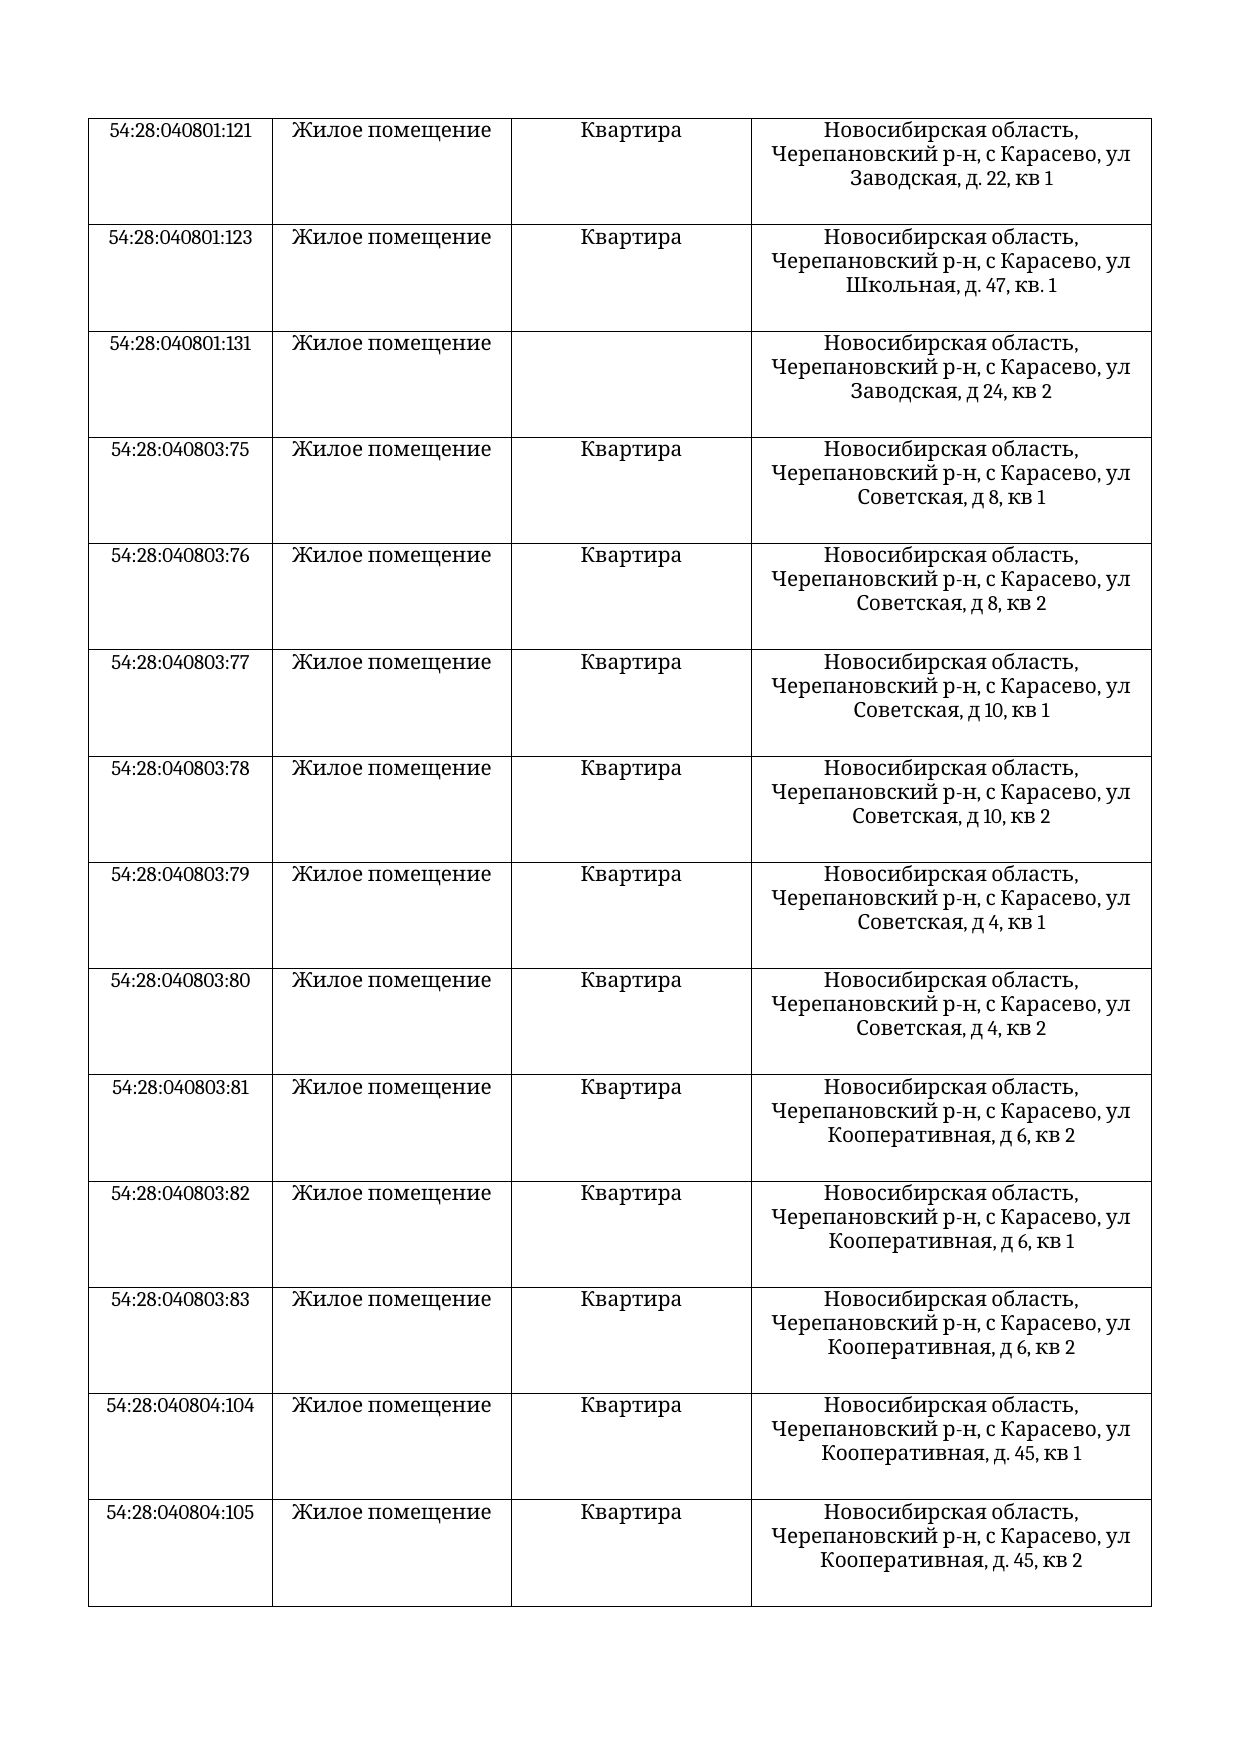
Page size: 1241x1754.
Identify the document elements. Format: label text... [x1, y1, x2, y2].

table_cell Квартира [512, 757, 751, 862]
table_cell Новосибирская область, Черепановский р-н, с Карасево, ул Кооперативная, д 6, кв 2 [752, 1288, 1151, 1393]
table_cell Новосибирская область, Черепановский р-н, с Карасево, ул Заводская, д. 22, кв 1 [752, 119, 1151, 224]
table_cell Квартира [512, 1075, 751, 1181]
table_cell Новосибирская область, Черепановский р-н, с Карасево, ул Кооперативная, д 6, кв 1 [752, 1182, 1151, 1287]
table_cell Новосибирская область, Черепановский р-н, с Карасево, ул Советская, д 4, кв 1 [752, 863, 1151, 968]
table_cell Новосибирская область, Черепановский р-н, с Карасево, ул Школьная, д. 47, кв. 1 [752, 225, 1151, 331]
table_cell Новосибирская область, Черепановский р-н, с Карасево, ул Кооперативная, д. 45, кв 1 [752, 1394, 1151, 1499]
table_cell Квартира [512, 544, 751, 649]
table_cell Квартира [512, 1500, 751, 1606]
table_cell Жилое помещение [273, 1075, 511, 1181]
table_cell 54:28:040801:121 [89, 119, 272, 224]
table_cell 54:28:040803:79 [89, 863, 272, 968]
table_cell Жилое помещение [273, 969, 511, 1074]
table_cell Жилое помещение [273, 544, 511, 649]
table_cell Жилое помещение [273, 225, 511, 331]
table_cell 54:28:040801:131 [89, 332, 272, 437]
table_cell Квартира [512, 1182, 751, 1287]
table_cell 54:28:040803:82 [89, 1182, 272, 1287]
table_cell 54:28:040801:123 [89, 225, 272, 331]
table_cell 54:28:040803:76 [89, 544, 272, 649]
table_cell Квартира [512, 119, 751, 224]
table_cell [512, 332, 751, 437]
table_cell 54:28:040803:81 [89, 1075, 272, 1181]
table_cell Жилое помещение [273, 1500, 511, 1606]
table_cell Жилое помещение [273, 757, 511, 862]
table_cell Квартира [512, 225, 751, 331]
table_cell Жилое помещение [273, 1182, 511, 1287]
table_cell 54:28:040803:83 [89, 1288, 272, 1393]
table_cell Новосибирская область, Черепановский р-н, с Карасево, ул Советская, д 8, кв 2 [752, 544, 1151, 649]
table_cell 54:28:040803:77 [89, 650, 272, 756]
table_cell Жилое помещение [273, 1288, 511, 1393]
table_cell Квартира [512, 438, 751, 543]
table_cell Новосибирская область, Черепановский р-н, с Карасево, ул Советская, д 10, кв 2 [752, 757, 1151, 862]
table_cell 54:28:040803:78 [89, 757, 272, 862]
table_cell 54:28:040803:80 [89, 969, 272, 1074]
table_cell 54:28:040804:104 [89, 1394, 272, 1499]
table_cell Квартира [512, 969, 751, 1074]
table_cell Жилое помещение [273, 650, 511, 756]
table_cell Квартира [512, 650, 751, 756]
table_cell Квартира [512, 1288, 751, 1393]
table_cell Жилое помещение [273, 1394, 511, 1499]
table_cell Квартира [512, 863, 751, 968]
table_cell Жилое помещение [273, 438, 511, 543]
table_cell 54:28:040803:75 [89, 438, 272, 543]
table_cell Новосибирская область, Черепановский р-н, с Карасево, ул Заводская, д 24, кв 2 [752, 332, 1151, 437]
table_cell 54:28:040804:105 [89, 1500, 272, 1606]
table_cell Новосибирская область, Черепановский р-н, с Карасево, ул Кооперативная, д. 45, кв 2 [752, 1500, 1151, 1606]
table_cell Жилое помещение [273, 332, 511, 437]
table_cell Новосибирская область, Черепановский р-н, с Карасево, ул Кооперативная, д 6, кв 2 [752, 1075, 1151, 1181]
table_cell Жилое помещение [273, 863, 511, 968]
table_cell Новосибирская область, Черепановский р-н, с Карасево, ул Советская, д 10, кв 1 [752, 650, 1151, 756]
table_cell Квартира [512, 1394, 751, 1499]
table_cell Новосибирская область, Черепановский р-н, с Карасево, ул Советская, д 4, кв 2 [752, 969, 1151, 1074]
table_cell Новосибирская область, Черепановский р-н, с Карасево, ул Советская, д 8, кв 1 [752, 438, 1151, 543]
table_cell Жилое помещение [273, 119, 511, 224]
